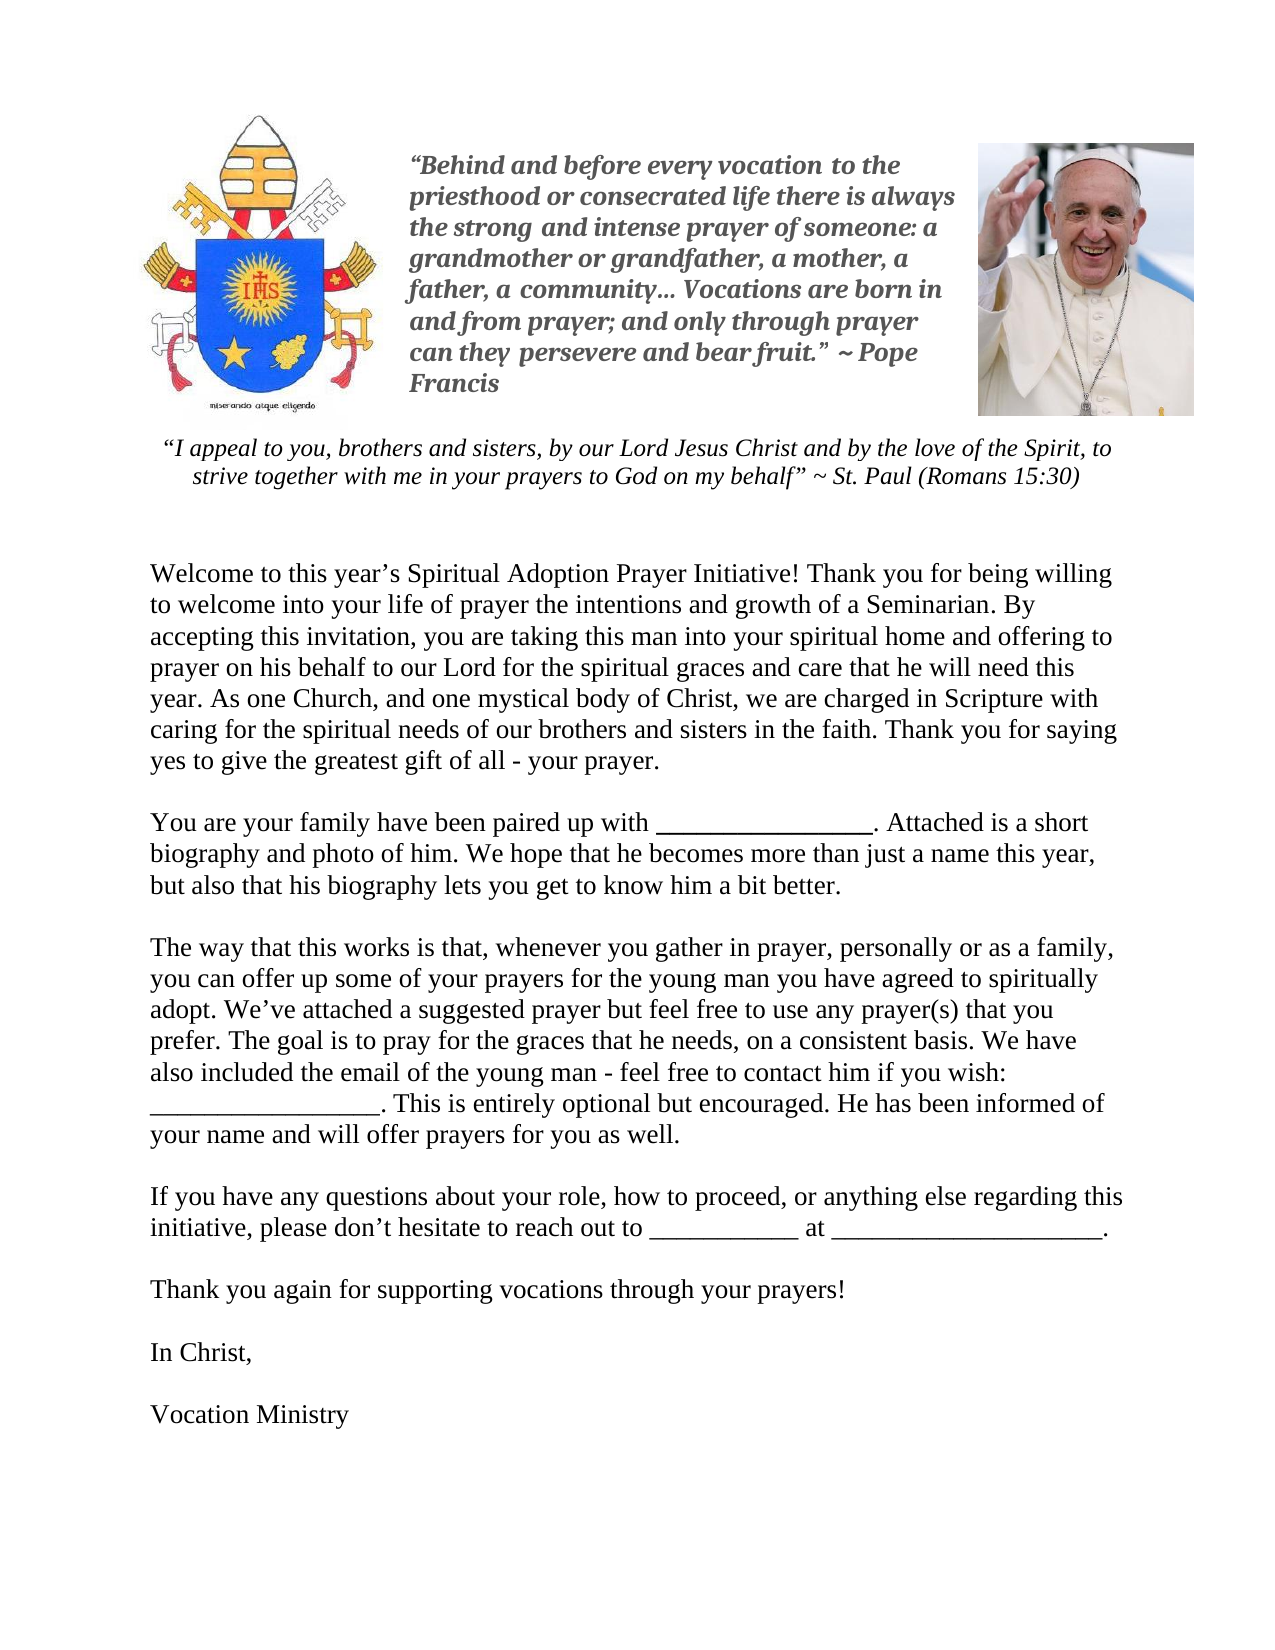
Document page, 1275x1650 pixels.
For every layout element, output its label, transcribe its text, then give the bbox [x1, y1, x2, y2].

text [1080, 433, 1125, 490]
text In Christ, [150, 1336, 1125, 1367]
text Vocation Ministry [150, 1398, 1125, 1429]
picture [978, 143, 1194, 416]
text “Behind and before every vocation to the priesthood or consecrated life there is always the strong and intense prayer of someone: a grandmother or grandfather, a mother, a father, a community… Vocations are born in and from prayer; and only through prayer can they persevere and bear fruit.” ~ Pope Francis [391, 150, 978, 399]
text Thank you again for supporting vocations through your prayers! [150, 1274, 1125, 1305]
picture [125, 100, 391, 430]
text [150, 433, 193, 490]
text You are your family have been paired up with ________________. Attached is a short biography and photo of him. We hope that he becomes more than just a name this year, but also that his biography lets you get to know him a bit better. [150, 806, 1125, 900]
text Welcome to this year’s Spiritual Adoption Prayer Initiative! Thank you for being willing to welcome into your life of prayer the intentions and growth of a Seminarian. By accepting this invitation, you are taking this man into your spiritual home and offering to prayer on his behalf to our Lord for the spiritual graces and care that he will need this year. As one Church, and one mystical body of Christ, we are charged in Scripture with caring for the spiritual needs of our brothers and sisters in the faith. Thank you for saying yes to give the greatest gift of all - your prayer. [150, 557, 1125, 775]
text If you have any questions about your role, how to proceed, or anything else regarding this initiative, please don’t hesitate to reach out to ___________ at ____________________. [150, 1180, 1125, 1242]
text The way that this works is that, whenever you gather in prayer, personally or as a family, you can offer up some of your prayers for the young man you have agreed to spiritually adopt. We’ve attached a suggested prayer but feel free to use any prayer(s) that you prefer. The goal is to pray for the graces that he needs, on a consistent basis. We have also included the email of the young man - feel free to contact him if you wish: _________________. This is entirely optional but encouraged. He has been informed of your name and will offer prayers for you as well. [150, 931, 1125, 1149]
